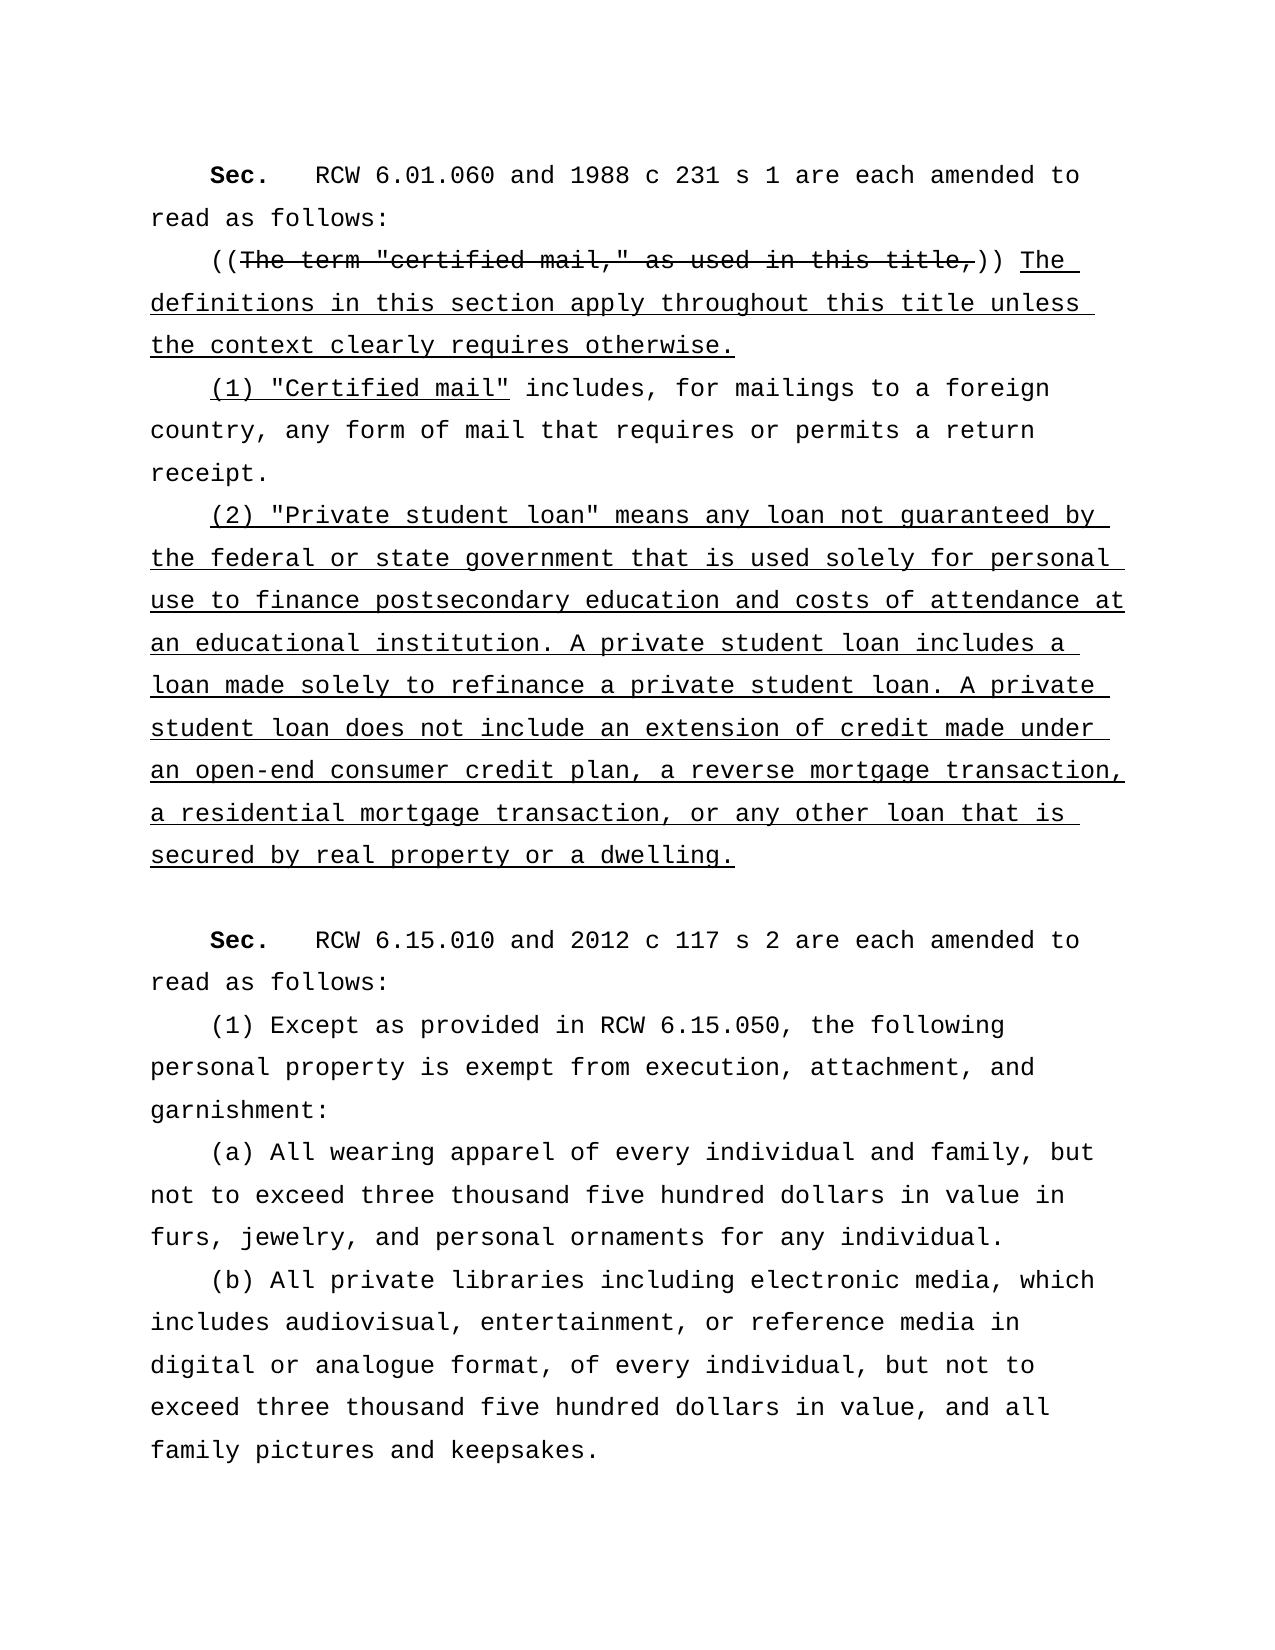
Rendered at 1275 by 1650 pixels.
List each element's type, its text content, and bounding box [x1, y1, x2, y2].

text ((The term "certified mail," as used in this title,)) The definitions in this section apply throughout this title unless the context clearly requires otherwise. [150, 235, 1125, 362]
text (1) Except as provided in RCW 6.15.050, the following personal property is exempt from execution, attachment, and garnishment: [150, 999, 1125, 1127]
text (2) "Private student loan" means any loan not guaranteed by the federal or state government that is used solely for personal use to finance postsecondary education and costs of attendance at an educational institution. A private student loan includes a loan made solely to refinance a private student loan. A private student loan does not include an extension of credit made under an open-end consumer credit plan, a reverse mortgage transaction, a residential mortgage transaction, or any other loan that is secured by real property or a dwelling. [150, 783, 1125, 872]
text Sec. RCW 6.01.060 and 1988 c 231 s 1 are each amended to read as follows: [150, 150, 1125, 235]
text (b) All private libraries including electronic media, which includes audiovisual, entertainment, or reference media in digital or analogue format, of every individual, but not to exceed three thousand five hundred dollars in value, and all family pictures and keepsakes. [150, 1254, 1125, 1467]
text (a) All wearing apparel of every individual and family, but not to exceed three thousand five hundred dollars in value in furs, jewelry, and personal ornaments for any individual. [150, 1127, 1125, 1254]
text (2) "Private student loan" means any loan not guaranteed by the federal or state government that is used solely for personal use to finance postsecondary education and costs of attendance at an educational institution. A private student loan includes a loan made solely to refinance a private student loan. A private student loan does not include an extension of credit made under an open-end consumer credit plan, a reverse mortgage transaction, a residential mortgage transaction, or any other loan that is secured by real property or a dwelling. [150, 570, 1125, 611]
text (2) "Private student loan" means any loan not guaranteed by the federal or state government that is used solely for personal use to finance postsecondary education and costs of attendance at an educational institution. A private student loan includes a loan made solely to refinance a private student loan. A private student loan does not include an extension of credit made under an open-end consumer credit plan, a reverse mortgage transaction, a residential mortgage transaction, or any other loan that is secured by real property or a dwelling. [150, 490, 1125, 569]
text Sec. RCW 6.15.010 and 2012 c 117 s 2 are each amended to read as follows: [150, 914, 1125, 999]
text (2) "Private student loan" means any loan not guaranteed by the federal or state government that is used solely for personal use to finance postsecondary education and costs of attendance at an educational institution. A private student loan includes a loan made solely to refinance a private student loan. A private student loan does not include an extension of credit made under an open-end consumer credit plan, a reverse mortgage transaction, a residential mortgage transaction, or any other loan that is secured by real property or a dwelling. [150, 613, 1125, 781]
text (1) "Certified mail" includes, for mailings to a foreign country, any form of mail that requires or permits a return receipt. [150, 362, 1125, 490]
